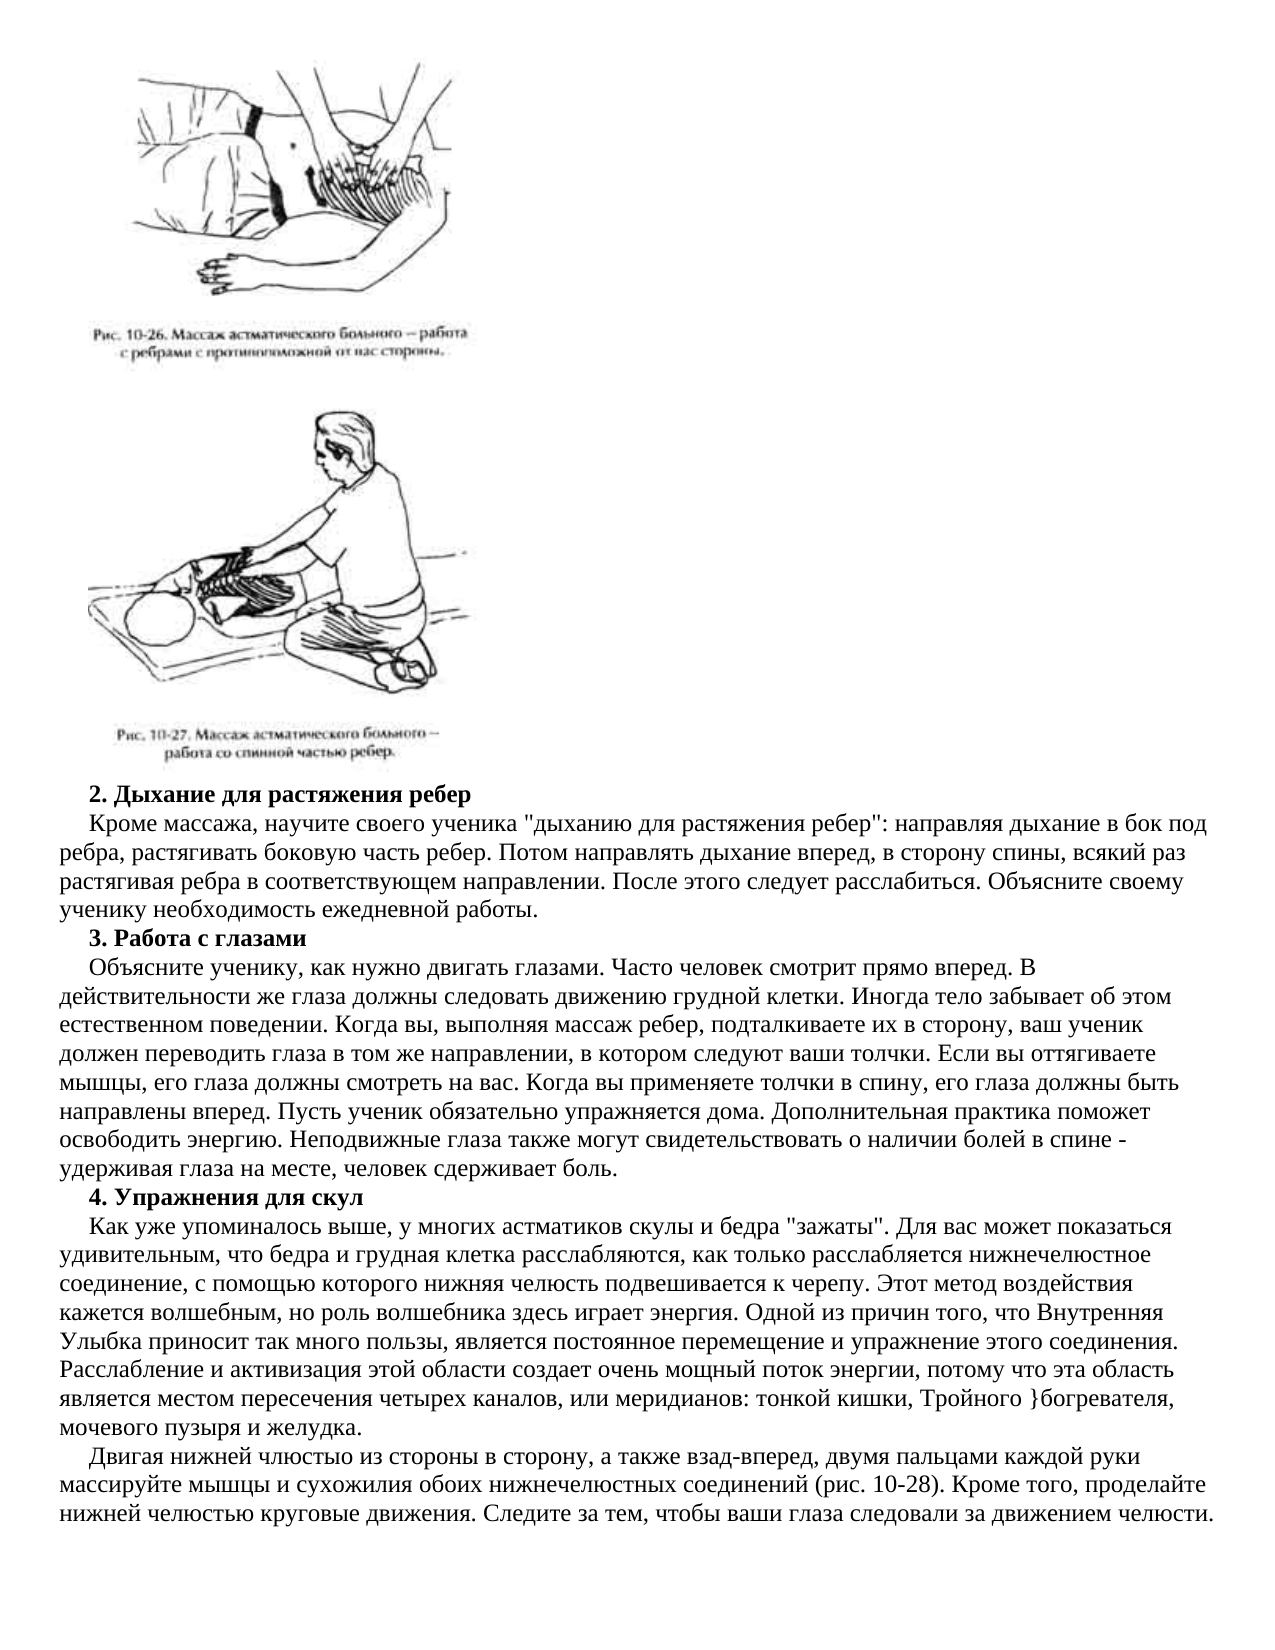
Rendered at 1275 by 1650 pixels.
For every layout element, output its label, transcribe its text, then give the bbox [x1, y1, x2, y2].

text Как уже упоминалось выше, у многих астматиков скулы и бедра "зажаты". Для вас может показаться удивительным, что бедра и грудная клетка расслабляются, как только расслабляется нижнечелюстное соединение, с помощью которого нижняя челюсть подвешивается к черепу. Этот метод воздействия кажется волшебным, но роль волшебника здесь играет энергия. Одной из причин того, что Внутренняя Улыбка приносит так много пользы, является постоянное перемещение и упражнение этого соединения. Расслабление и активизация этой области создает очень мощный поток энергии, потому что эта область является местом пересечения четырех каналов, или меридианов: тонкой кишки, Тройного }богревателя, мочевого пузыря и желудка. [59, 1211, 1216, 1441]
text Кроме массажа, научите своего ученика "дыханию для растяжения ребер": направляя дыхание в бок под ребра, растягивать боковую часть ребер. Потом направлять дыхание вперед, в сторону спины, всякий раз растягивая ребра в соответствующем направлении. После этого следует расслабиться. Объясните своему ученику необходимость ежедневной работы. [59, 808, 1216, 923]
text Двигая нижней члюстыо из стороны в сторону, а также взад-вперед, двумя пальцами каждой руки массируйте мышцы и сухожилия обоих нижнечелюстных соединений (рис. 10-28). Кроме того, проделайте нижней челюстью круговые движения. Следите за тем, чтобы ваши глаза следовали за движением челюсти. [59, 1441, 1216, 1527]
text 4. Упражнения для скул [59, 1182, 1216, 1211]
text 3. Работа с глазами [59, 923, 1216, 952]
picture [88, 58, 480, 780]
text 2. Дыхание для растяжения ребер [59, 779, 1216, 808]
text Объясните ученику, как нужно двигать глазами. Часто человек смотрит прямо вперед. В действительности же глаза должны следовать движению грудной клетки. Иногда тело забывает об этом естественном поведении. Когда вы, выполняя массаж ребер, подталкиваете их в сторону, ваш ученик должен переводить глаза в том же направлении, в котором следуют ваши толчки. Если вы оттягиваете мышцы, его глаза должны смотреть на вас. Когда вы применяете толчки в спину, его глаза должны быть направлены вперед. Пусть ученик обязательно упражняется дома. Дополнительная практика поможет освободить энергию. Неподвижные глаза также могут свидетельствовать о наличии болей в спине - удерживая глаза на месте, человек сдерживает боль. [59, 952, 1216, 1182]
